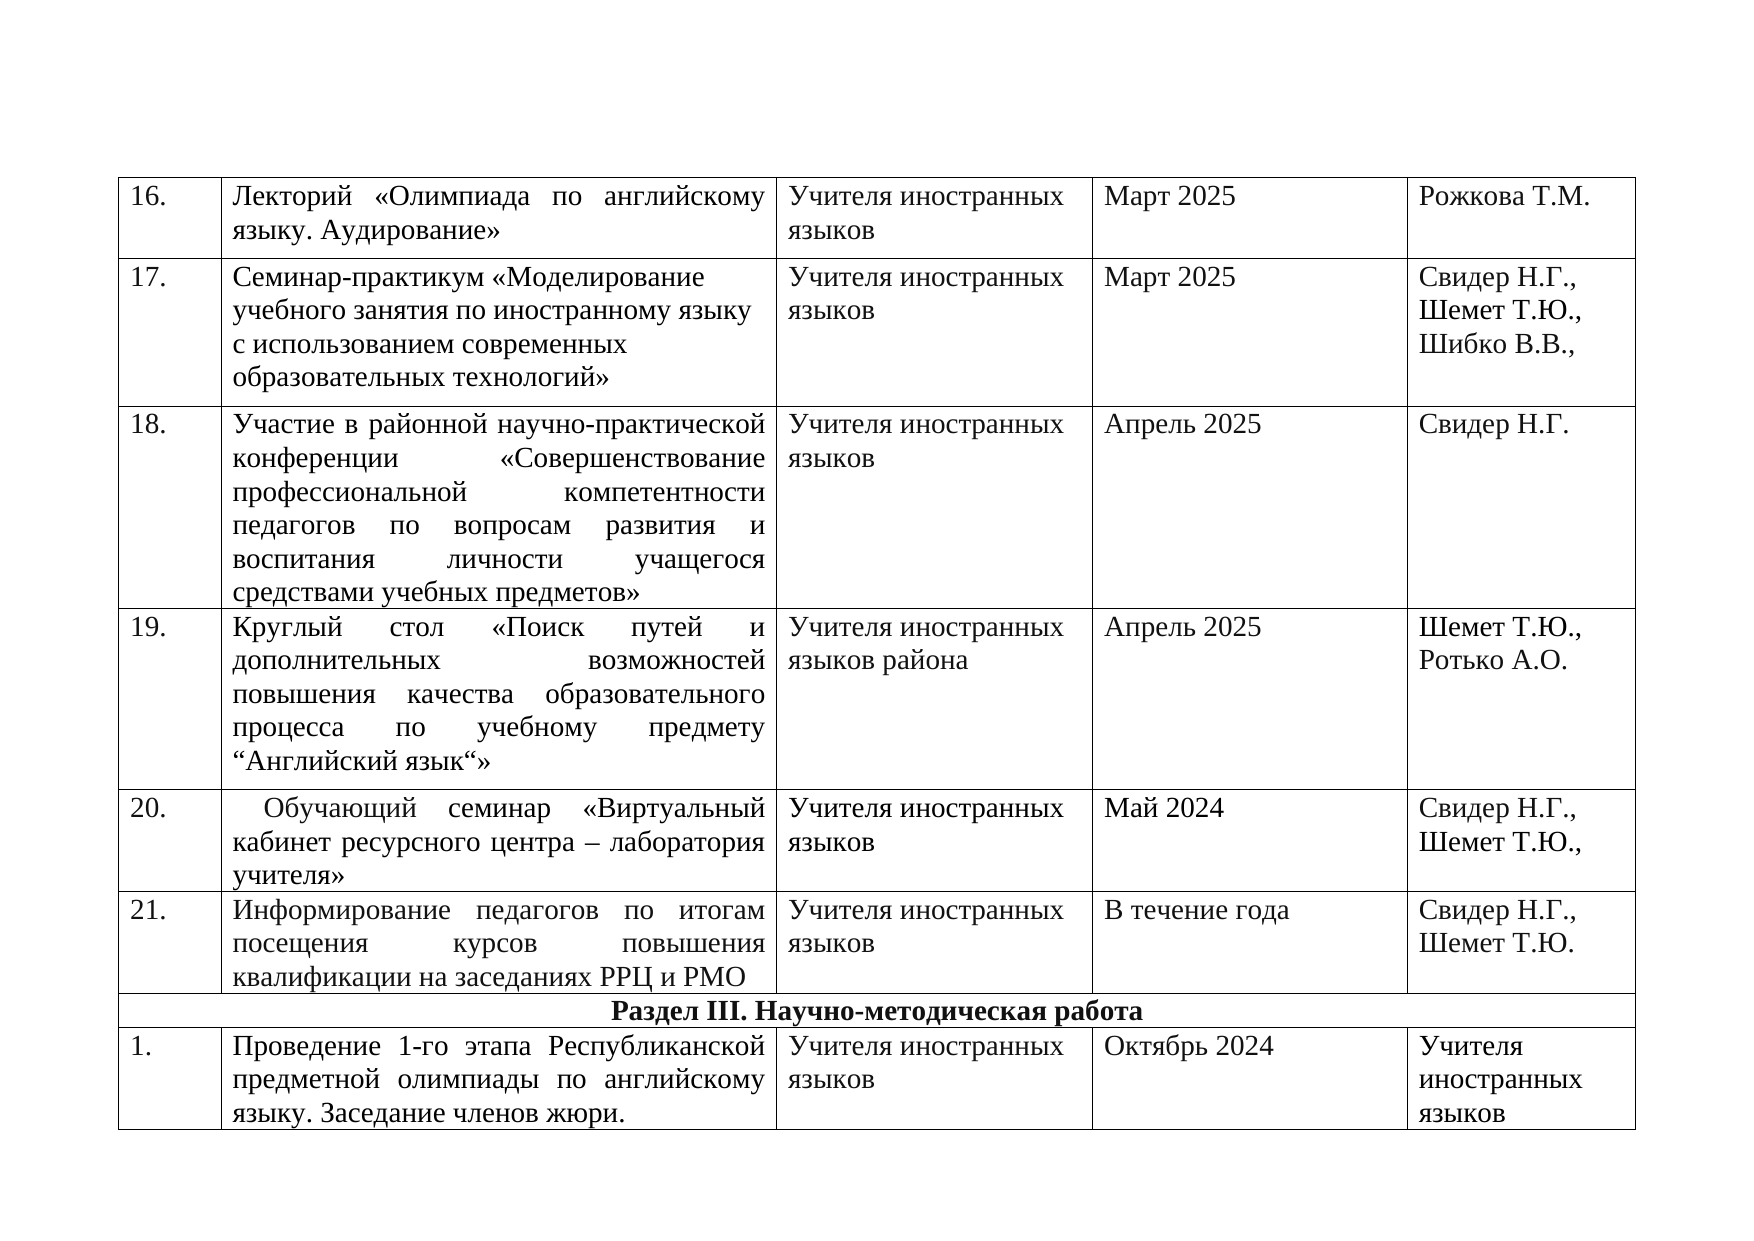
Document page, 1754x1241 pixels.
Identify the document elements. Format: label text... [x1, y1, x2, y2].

table_cell Май 2024 [1093, 790, 1407, 891]
table_cell Учителя иностранных языков [1408, 1028, 1635, 1129]
table_cell 20. [119, 790, 221, 891]
table_cell Обучающий семинар «Виртуальный кабинет ресурсного центра – лаборатория учителя» [222, 790, 776, 891]
table_cell Круглый стол «Поиск путей и дополнительных возможностей повышения качества образовательного процесса по учебному предмету “Английский язык“» [222, 609, 776, 789]
table_cell 18. [119, 407, 221, 608]
table_cell 16. [119, 178, 221, 258]
table_cell Учителя иностранных языков района [777, 609, 1092, 789]
table_cell Учителя иностранных языков [777, 407, 1092, 608]
table_cell Информирование педагогов по итогам посещения курсов повышения квалификации на заседаниях РРЦ и РМО [222, 892, 776, 992]
table_cell Раздел III. Научно-методическая работа [119, 994, 1635, 1027]
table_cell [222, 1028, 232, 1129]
table_cell 21. [119, 892, 221, 992]
table_cell Свидер Н.Г., Шемет Т.Ю., Шибко В.В., [1408, 259, 1635, 406]
table_cell Свидер Н.Г. [1408, 407, 1635, 608]
table_cell Лекторий «Олимпиада по английскому языку. Аудирование» [222, 178, 776, 258]
table_cell Учителя иностранных языков [777, 178, 1092, 258]
table_cell Апрель 2025 [1093, 407, 1407, 608]
table_cell Свидер Н.Г., Шемет Т.Ю. [1408, 892, 1635, 992]
table_cell 17. [119, 259, 221, 406]
table_cell В течение года [1093, 892, 1407, 992]
table_cell Учителя иностранных языков [777, 790, 1092, 891]
table_cell Март 2025 [1093, 259, 1407, 406]
table_cell Участие в районной научно-практической конференции «Совершенствование профессиональной компетентности педагогов по вопросам развития и воспитания личности учащегося средствами учебных предметов» [222, 407, 776, 608]
table_cell 1. [119, 1028, 221, 1129]
table_cell Март 2025 [1093, 178, 1407, 258]
table_cell Апрель 2025 [1093, 609, 1407, 789]
table_cell Учителя иностранных языков [777, 259, 1092, 406]
table_cell Рожкова Т.М. [1408, 178, 1635, 258]
table_cell Октябрь 2024 [1093, 1028, 1407, 1129]
table_cell Учителя иностранных языков [777, 892, 1092, 992]
table_cell 19. [119, 609, 221, 789]
table_cell Семинар-практикум «Моделирование учебного занятия по иностранному языку с использованием современных образовательных технологий» [222, 259, 776, 406]
table_cell Проведение 1-го этапа Республиканской предметной олимпиады по английскому языку. Заседание членов жюри. [626, 1028, 776, 1129]
table_cell Свидер Н.Г., Шемет Т.Ю., [1408, 790, 1635, 891]
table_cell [777, 1028, 1092, 1129]
table_cell Шемет Т.Ю., Ротько А.О. [1408, 609, 1635, 789]
